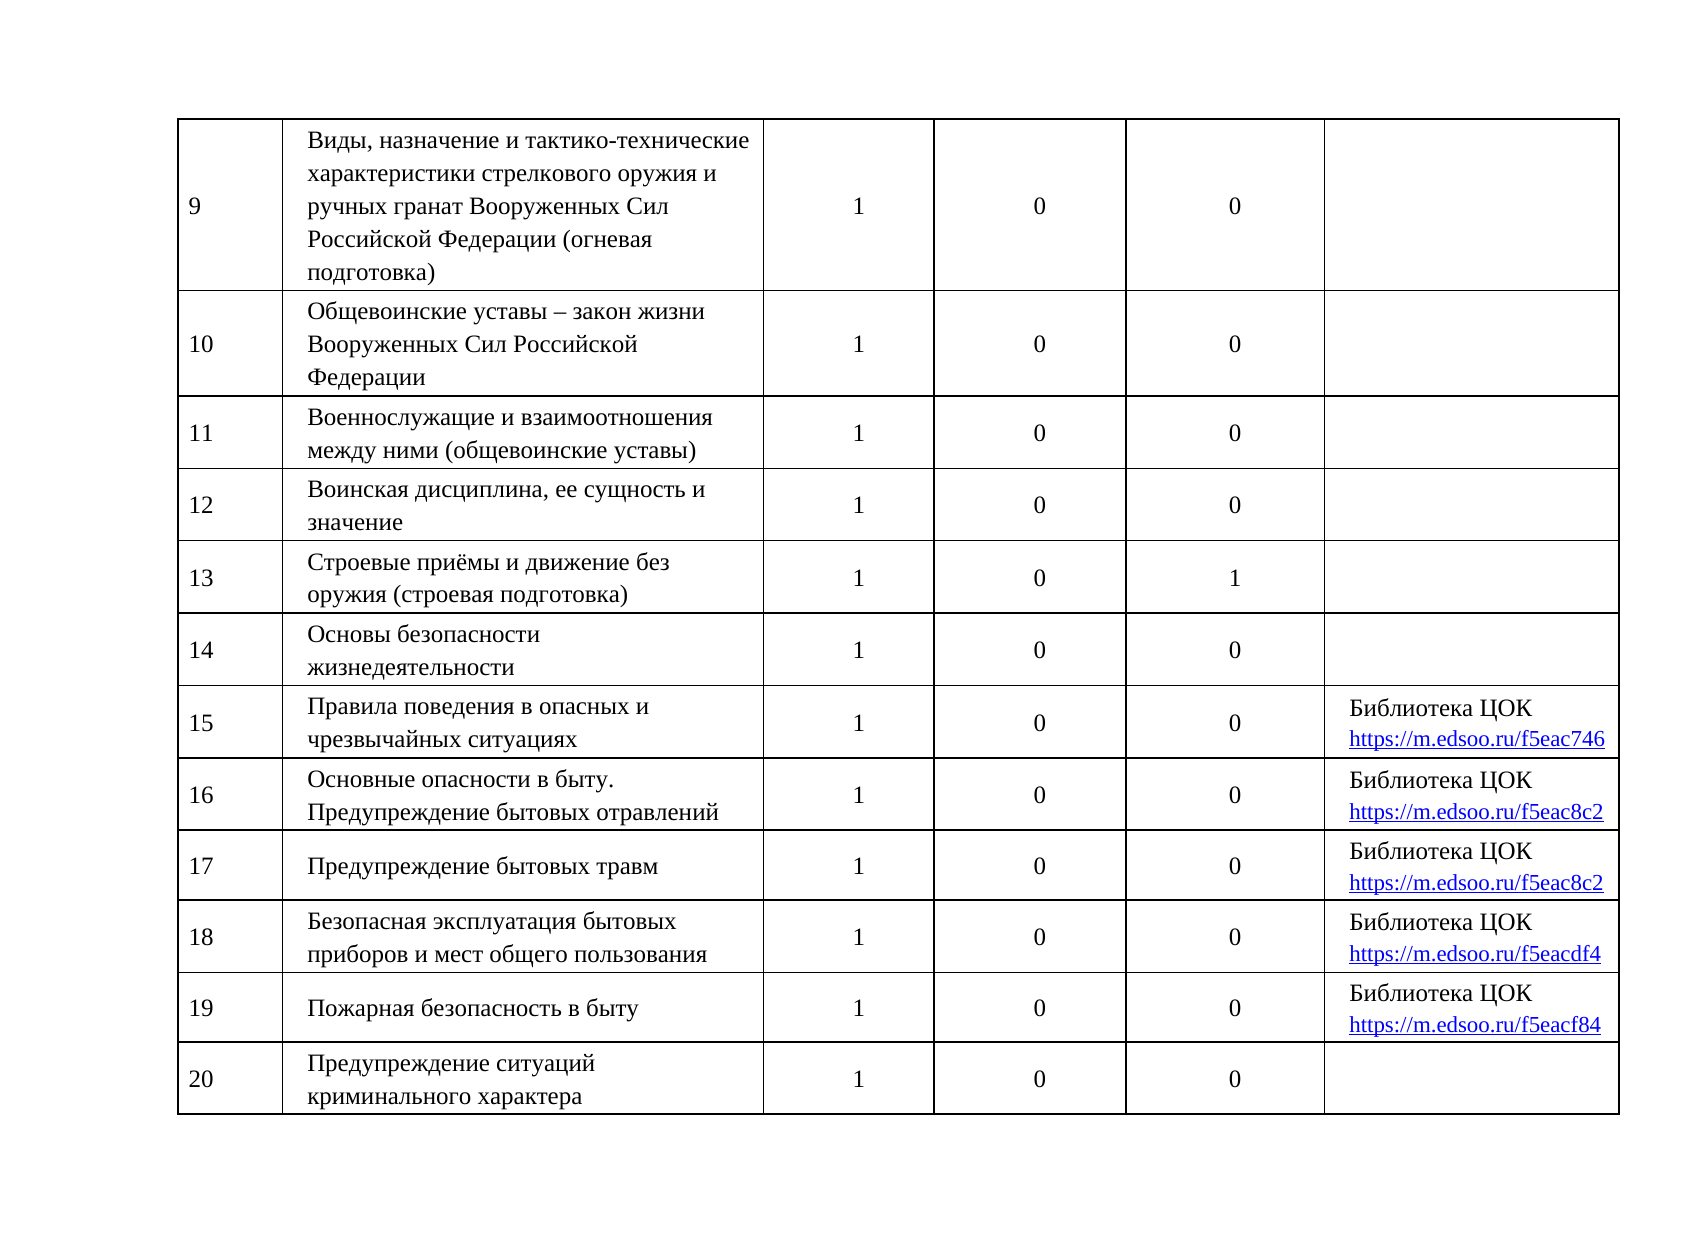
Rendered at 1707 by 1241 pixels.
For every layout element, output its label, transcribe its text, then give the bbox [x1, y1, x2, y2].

table_cell Библиотека ЦОК https://m.edsoo.ru/f5eac8c2 [1325, 831, 1618, 899]
table_cell 1 [764, 397, 933, 467]
table_cell 1 [764, 614, 933, 684]
table_cell Строевые приёмы и движение без оружия (строевая подготовка) [283, 541, 763, 612]
table_cell [1325, 469, 1618, 540]
table_cell 0 [935, 1043, 1125, 1113]
table_cell [1325, 291, 1618, 395]
table_cell 9 [179, 120, 282, 289]
table_cell 0 [935, 973, 1125, 1041]
table_cell Воинская дисциплина, ее сущность и значение [283, 469, 763, 540]
table_cell 14 [179, 614, 282, 684]
table_cell Основные опасности в быту. Предупреждение бытовых отравлений [283, 759, 763, 829]
table_cell Библиотека ЦОК https://m.edsoo.ru/f5eacf84 [1325, 973, 1618, 1041]
table_cell 0 [1127, 120, 1324, 289]
table_cell Библиотека ЦОК https://m.edsoo.ru/f5eac746 [1325, 686, 1618, 757]
table_cell 0 [935, 469, 1125, 540]
table_cell 1 [764, 686, 933, 757]
table_cell [1325, 541, 1618, 612]
table_cell [1325, 120, 1618, 289]
table_cell 0 [1127, 1043, 1324, 1113]
table_cell 0 [935, 901, 1125, 971]
table_cell Военнослужащие и взаимоотношения между ними (общевоинские уставы) [283, 397, 763, 467]
table_cell 15 [179, 686, 282, 757]
table_cell Пожарная безопасность в быту [283, 973, 763, 1041]
table_cell 18 [179, 901, 282, 971]
table_cell 11 [179, 397, 282, 467]
table_cell 0 [1127, 831, 1324, 899]
table_cell 0 [935, 759, 1125, 829]
table_cell Библиотека ЦОК https://m.edsoo.ru/f5eacdf4 [1325, 901, 1618, 971]
table_cell 0 [935, 291, 1125, 395]
table_cell 17 [179, 831, 282, 899]
table_cell 0 [1127, 973, 1324, 1041]
table_cell 12 [179, 469, 282, 540]
table_cell 1 [764, 901, 933, 971]
table_cell 0 [1127, 686, 1324, 757]
table_cell 1 [764, 541, 933, 612]
table_cell 1 [764, 973, 933, 1041]
table_cell 0 [935, 614, 1125, 684]
table_cell 1 [764, 291, 933, 395]
table_cell Библиотека ЦОК https://m.edsoo.ru/f5eac8c2 [1325, 759, 1618, 829]
table_cell 16 [179, 759, 282, 829]
table_cell Общевоинские уставы – закон жизни Вооруженных Сил Российской Федерации [283, 291, 763, 395]
table_cell 20 [179, 1043, 282, 1113]
table_cell 0 [1127, 901, 1324, 971]
table_cell [1325, 614, 1618, 684]
table_cell 10 [179, 291, 282, 395]
table_cell 0 [935, 120, 1125, 289]
table_cell 0 [935, 831, 1125, 899]
table_cell 1 [764, 1043, 933, 1113]
table_cell Безопасная эксплуатация бытовых приборов и мест общего пользования [283, 901, 763, 971]
table_cell 0 [1127, 397, 1324, 467]
table_cell [1325, 397, 1618, 467]
table_cell 19 [179, 973, 282, 1041]
table_cell 0 [935, 686, 1125, 757]
table_cell 1 [764, 469, 933, 540]
table_cell 0 [1127, 469, 1324, 540]
table_cell 1 [764, 831, 933, 899]
table_cell Предупреждение ситуаций криминального характера [283, 1043, 763, 1113]
table_cell 0 [1127, 614, 1324, 684]
table_cell Основы безопасности жизнедеятельности [283, 614, 763, 684]
table_cell 1 [764, 759, 933, 829]
table_cell [1325, 1043, 1618, 1113]
table_cell 0 [1127, 759, 1324, 829]
table_cell 0 [935, 541, 1125, 612]
table_cell Виды, назначение и тактико-технические характеристики стрелкового оружия и ручных гранат Вооруженных Сил Российской Федерации (огневая подготовка) [283, 120, 763, 289]
table_cell Правила поведения в опасных и чрезвычайных ситуациях [283, 686, 763, 757]
table_cell 1 [1127, 541, 1324, 612]
table_cell Предупреждение бытовых травм [283, 831, 763, 899]
table_cell 0 [935, 397, 1125, 467]
table_cell 13 [179, 541, 282, 612]
table_cell 0 [1127, 291, 1324, 395]
table_cell 1 [764, 120, 933, 289]
